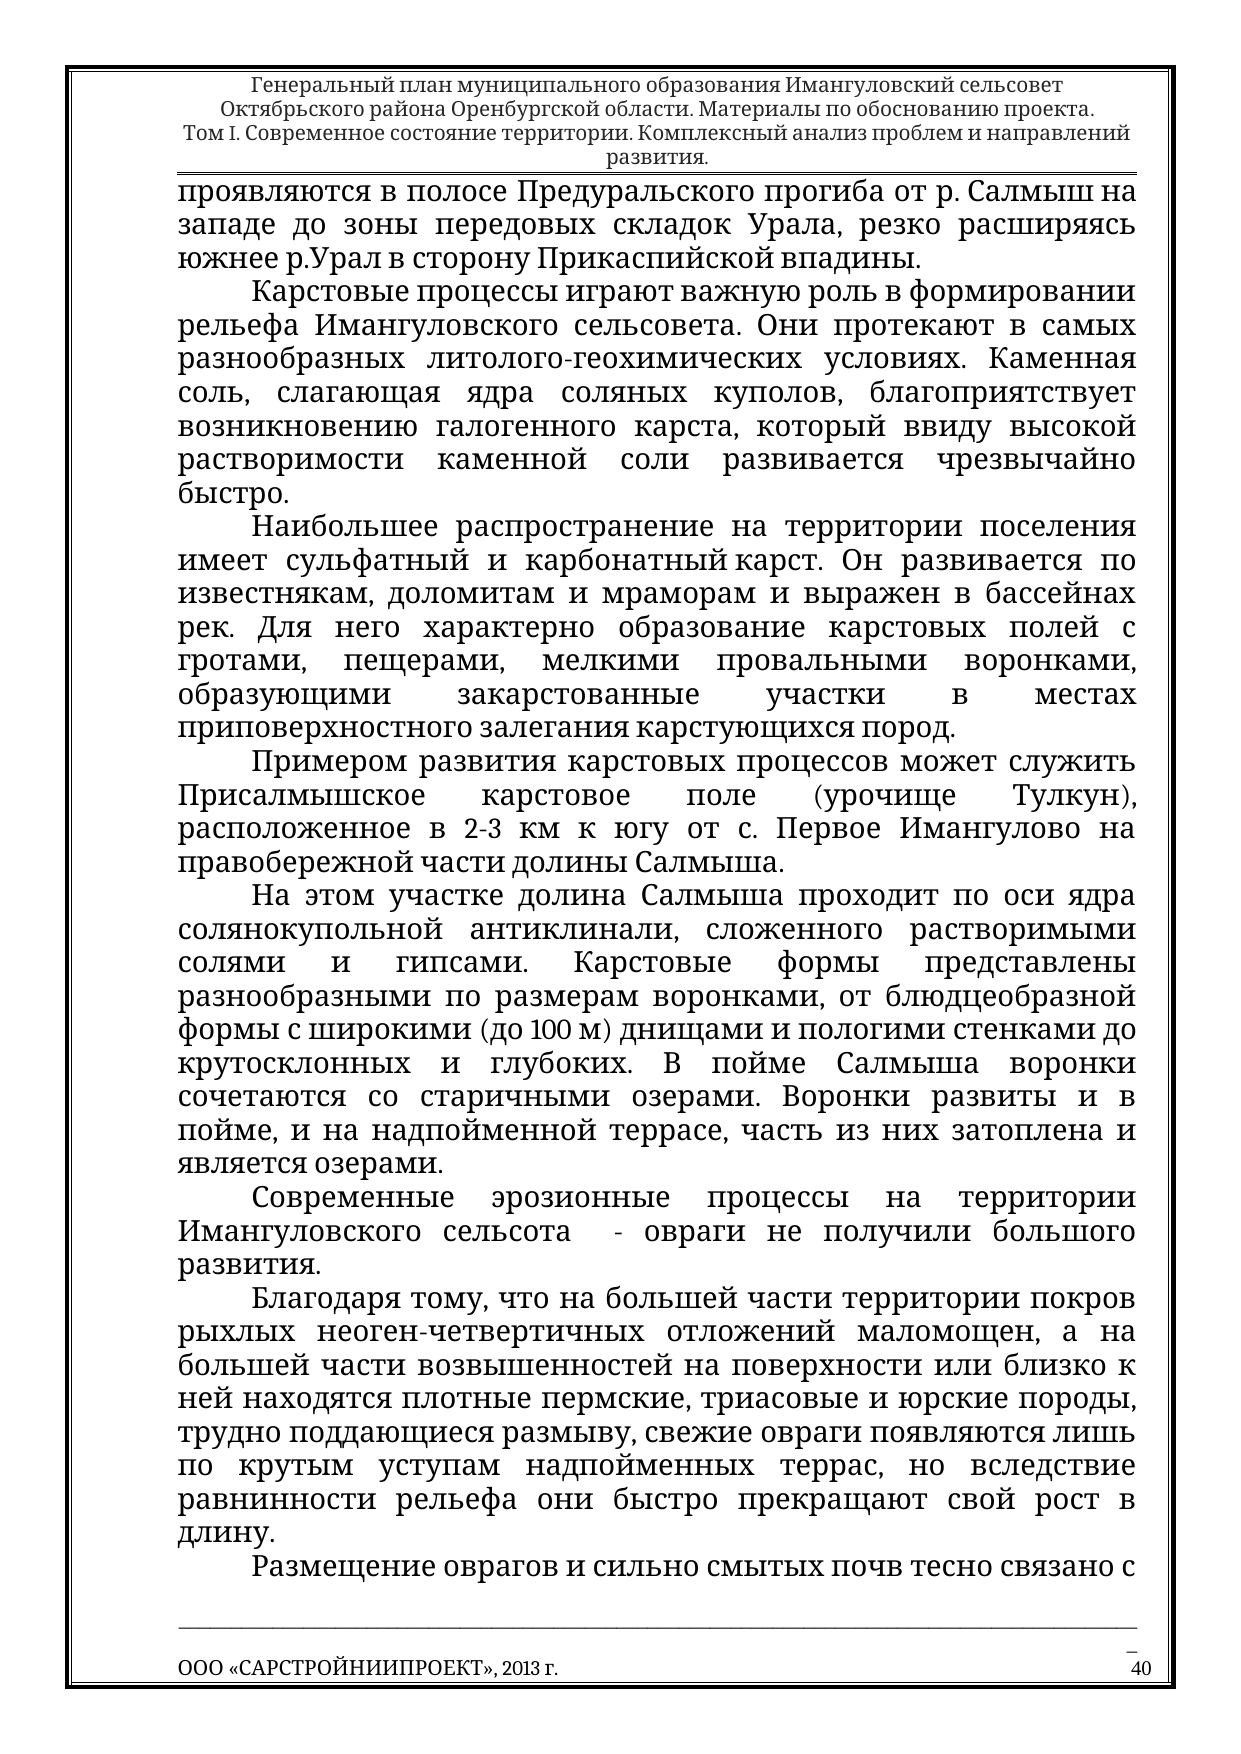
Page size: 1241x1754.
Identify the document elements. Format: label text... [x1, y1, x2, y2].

text Благодаря тому, что на большей части территории покров рыхлых неоген-четвертичных отложений маломощен, а на большей части возвышенностей на поверхности или близко к ней находятся плотные пермские, триасовые и юрские породы, трудно поддающиеся размыву, свежие овраги появляются лишь по крутым уступам надпойменных террас, но вследствие равнинности рельефа они быстро прекращают свой рост в длину. [177, 1282, 1137, 1550]
text Примером развития карстовых процессов может служить Присалмышское карстовое поле (урочище Тулкун), расположенное в 2-3 км к югу от с. Первое Имангулово на правобережной части долины Салмыша. [177, 745, 1137, 879]
text Наибольшее распространение на территории поселения имеет сульфатный и карбонатный карст. Он развивается по известнякам, доломитам и мраморам и выражен в бассейнах рек. Для него характерно образование карстовых полей с гротами, пещерами, мелкими провальными воронками, образующими закарстованные участки в местах приповерхностного залегания карстующихся пород. [177, 510, 1137, 745]
text Карстовые процессы играют важную роль в формировании рельефа Имангуловского сельсовета. Они протекают в самых разнообразных литолого-геохимических условиях. Каменная соль, слагающая ядра соляных куполов, благоприятствует возникновению галогенного карста, который ввиду высокой растворимости каменной соли развивается чрезвычайно быстро. [177, 276, 1137, 510]
text Современные эрозионные процессы на территории Имангуловского сельсота - овраги не получили большого развития. [177, 1181, 1137, 1282]
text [177, 1550, 1137, 1584]
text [177, 175, 1137, 276]
text На этом участке долина Салмыша проходит по оси ядра солянокупольной антиклинали, сложенного растворимыми солями и гипсами. Карстовые формы представлены разнообразными по размерам воронками, от блюдцеобразной формы с широкими (до 100 м) днищами и пологими стенками до крутосклонных и глубоких. В пойме Салмыша воронки сочетаются со старичными озерами. Воронки развиты и в пойме, и на надпойменной террасе, часть из них затоплена и является озерами. [177, 879, 1137, 1181]
